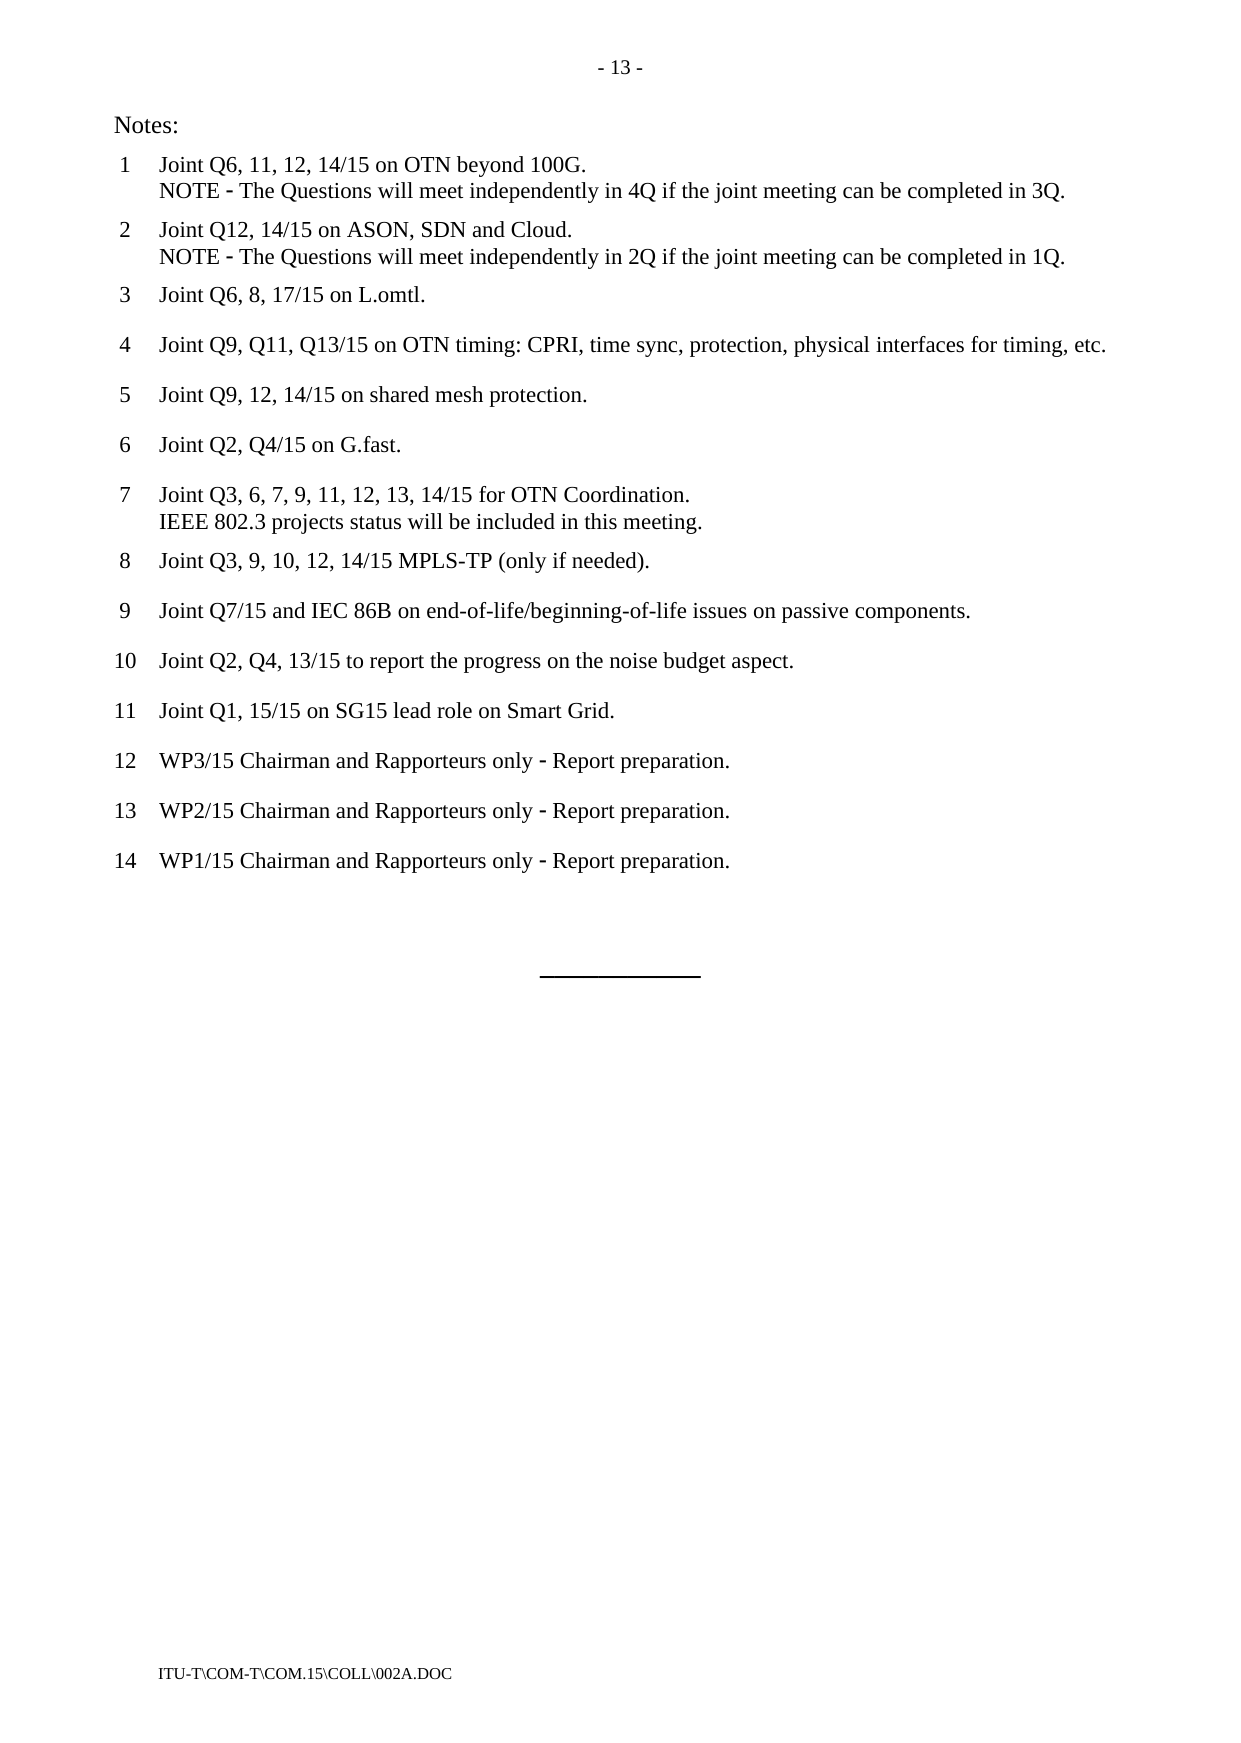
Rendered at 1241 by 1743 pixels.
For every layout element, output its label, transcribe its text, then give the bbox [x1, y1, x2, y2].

table_cell Joint Q2, Q4, 13/15 to report the progress on the noise budget aspect. [148, 634, 1132, 684]
table_cell 14 [102, 834, 148, 884]
table_cell 3 [102, 269, 148, 319]
table_cell 4 [102, 319, 148, 369]
table_cell 5 [102, 369, 148, 419]
table_cell Joint Q12, 14/15 on ASON, SDN and Cloud. NOTE The Questions will meet independently in 2Q if the joint meeting can be completed in 1Q. [148, 204, 1132, 269]
table_cell Joint Q1, 15/15 on SG15 lead role on Smart Grid. [148, 684, 1132, 734]
table_header Joint Q6, 11, 12, 14/15 on OTN beyond 100G. NOTE The Questions will meet independently in 4Q if the joint meeting can be completed in 3Q. [148, 139, 1132, 204]
table_cell 6 [102, 419, 148, 469]
table_cell Joint Q6, 8, 17/15 on L.omtl. [148, 269, 1132, 319]
table_cell Joint Q3, 9, 10, 12, 14/15 MPLS-TP (only if needed). [148, 534, 1132, 584]
table_cell 2 [102, 204, 148, 269]
table_cell 9 [102, 584, 148, 634]
table_cell WP3/15 Chairman and Rapporteurs only Report preparation. [148, 734, 1132, 784]
table_cell 13 [102, 784, 148, 834]
table_cell 11 [102, 684, 148, 734]
table_cell Joint Q9, 12, 14/15 on shared mesh protection. [148, 369, 1132, 419]
table_cell Joint Q7/15 and IEC 86B on end-of-life/beginning-of-life issues on passive components. [148, 584, 1132, 634]
table_cell WP1/15 Chairman and Rapporteurs only Report preparation. [148, 834, 1132, 884]
text Notes: [113, 110, 1127, 139]
table_cell Joint Q3, 6, 7, 9, 11, 12, 13, 14/15 for OTN Coordination. IEEE 802.3 projects status will be included in this meeting. [148, 469, 1132, 534]
table_cell 12 [102, 734, 148, 784]
table_cell Joint Q9, Q11, Q13/15 on OTN timing: CPRI, time sync, protection, physical interfaces for timing, etc. [148, 319, 1132, 369]
table_cell WP2/15 Chairman and Rapporteurs only Report preparation. [148, 784, 1132, 834]
text ___________ [113, 947, 1127, 980]
table_cell 10 [102, 634, 148, 684]
table_cell 7 [102, 469, 148, 534]
table_header 1 [102, 139, 148, 204]
table_cell 8 [102, 534, 148, 584]
table_cell Joint Q2, Q4/15 on G.fast. [148, 419, 1132, 469]
